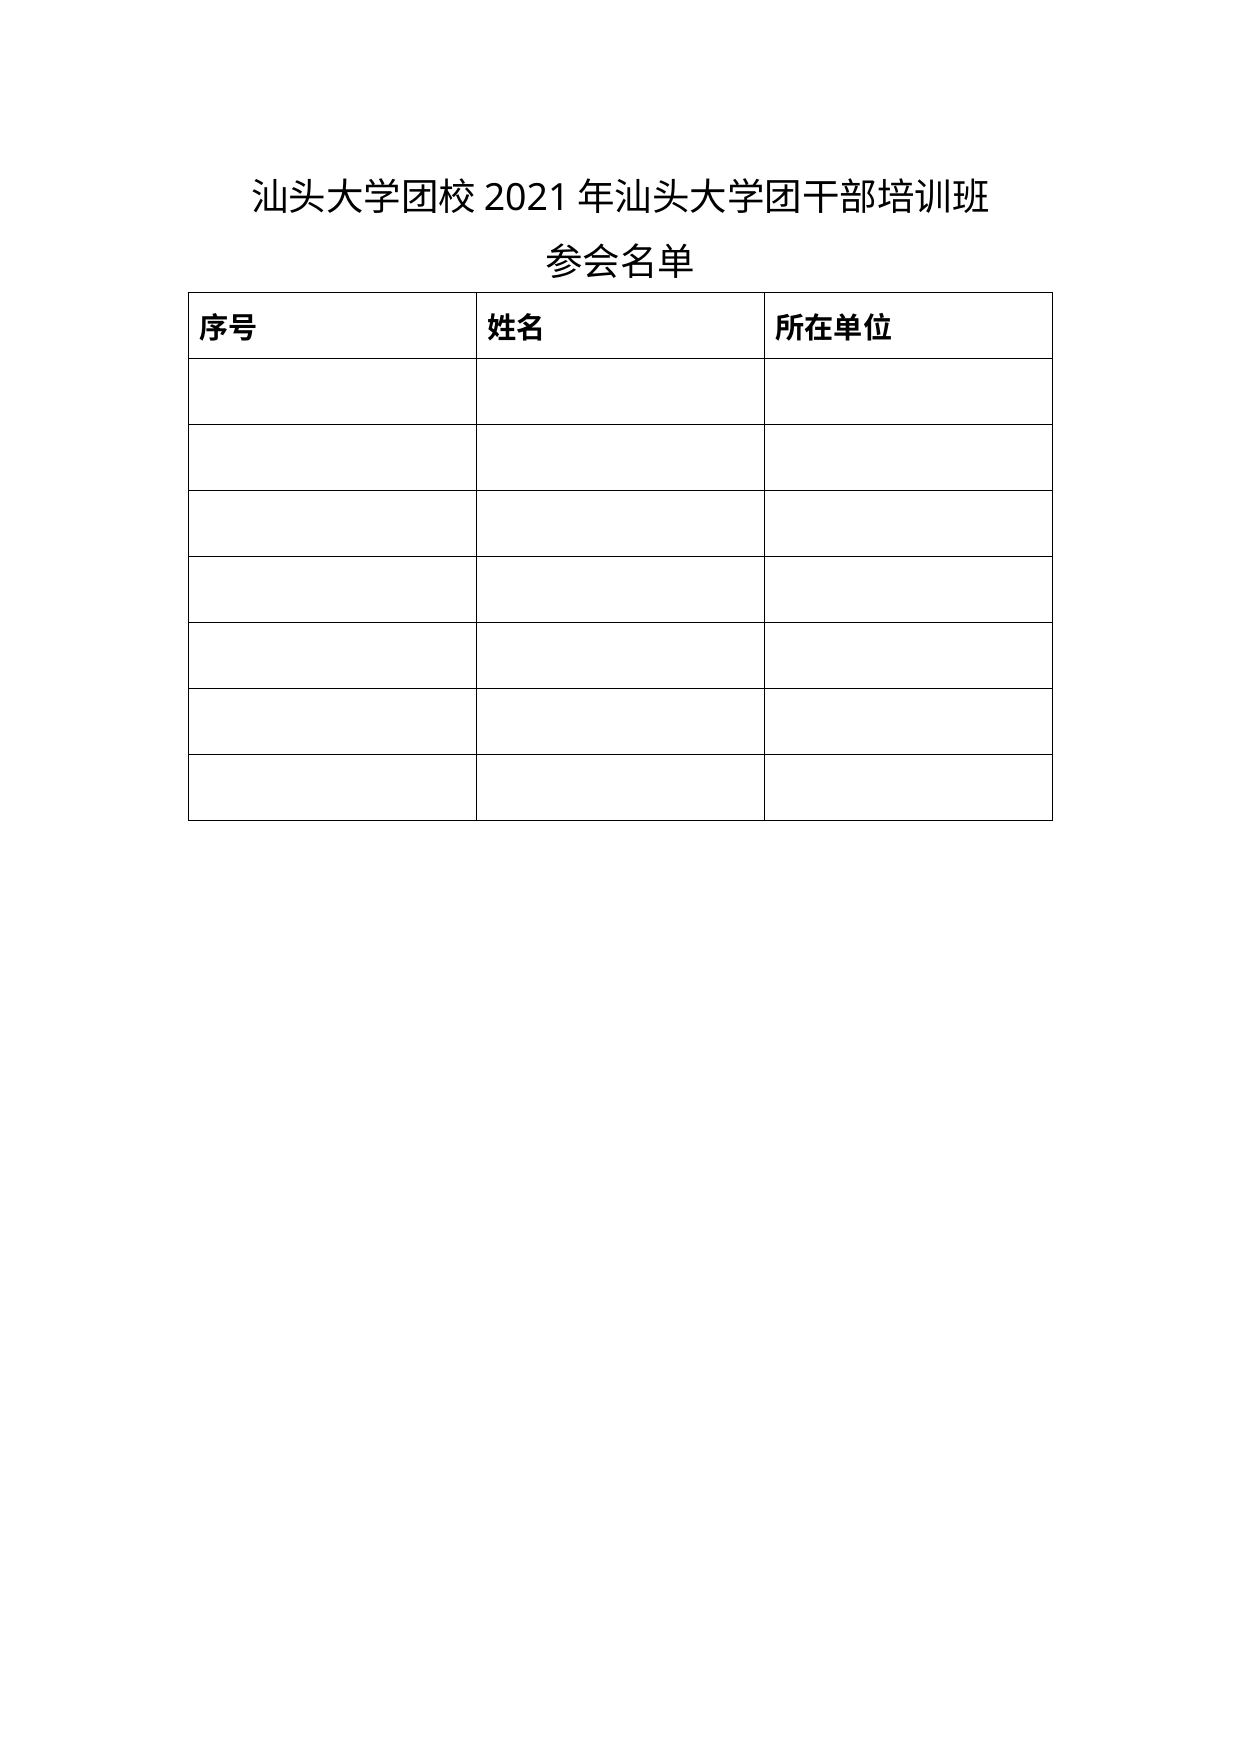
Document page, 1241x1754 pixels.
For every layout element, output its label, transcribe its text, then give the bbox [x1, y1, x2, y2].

table_cell [189, 755, 476, 820]
table_cell [477, 623, 764, 688]
table_cell [189, 359, 476, 424]
table_cell [477, 359, 764, 424]
table_header 姓名 [477, 293, 764, 358]
table_cell [477, 557, 764, 622]
table_cell [477, 755, 764, 820]
table_cell [765, 359, 1052, 424]
table_cell [477, 491, 764, 556]
table_cell [189, 491, 476, 556]
table_cell [765, 755, 1052, 820]
table_cell [765, 425, 1052, 490]
table_cell [765, 623, 1052, 688]
table_cell [189, 689, 476, 754]
table_cell [189, 623, 476, 688]
table_cell [765, 557, 1052, 622]
table_cell [477, 689, 764, 754]
text 参会名单 [187, 227, 1053, 292]
table_cell [765, 689, 1052, 754]
table_header 序号 [189, 293, 476, 358]
table_header 所在单位 [765, 293, 1052, 358]
table_cell [765, 491, 1052, 556]
table_cell [477, 425, 764, 490]
table_cell [189, 425, 476, 490]
text 汕头大学团校2021年汕头大学团干部培训班 [187, 162, 1053, 227]
table_cell [189, 557, 476, 622]
